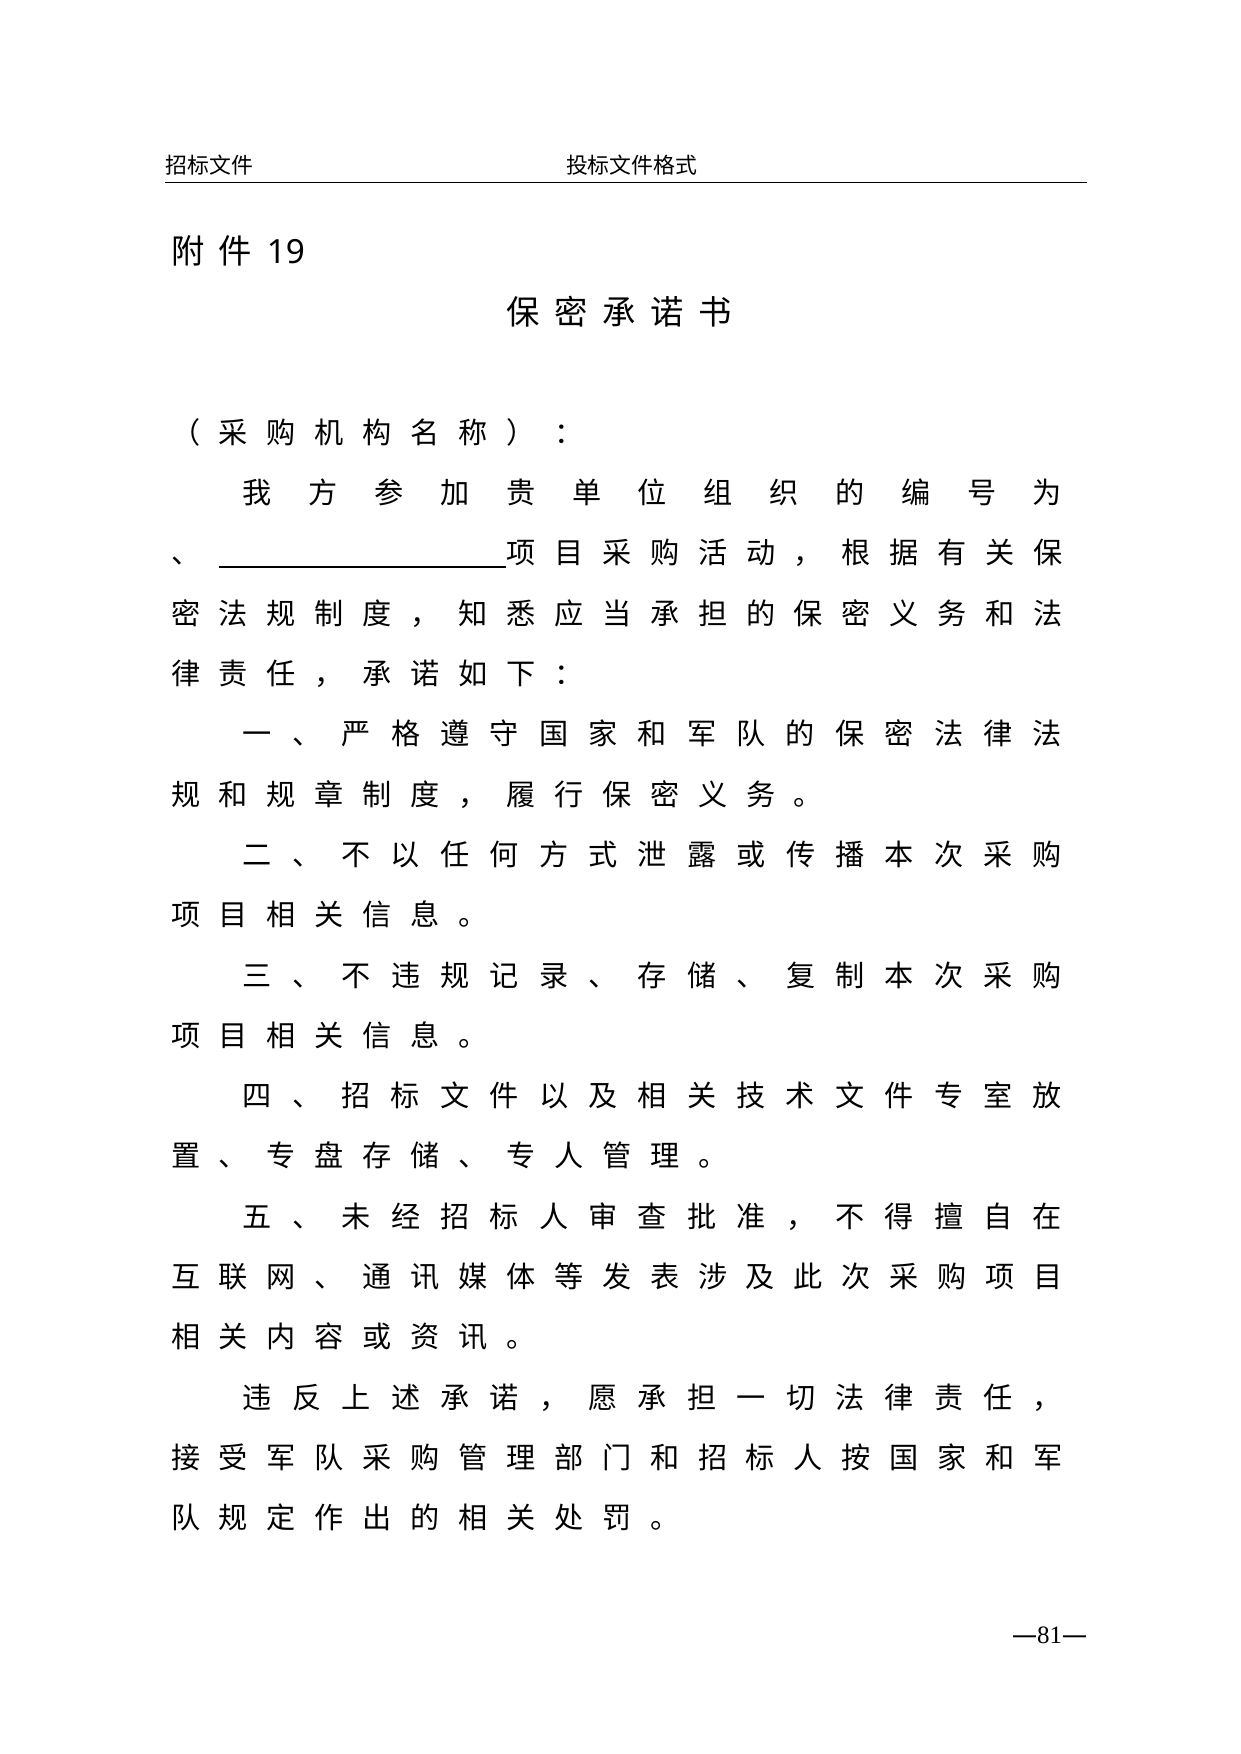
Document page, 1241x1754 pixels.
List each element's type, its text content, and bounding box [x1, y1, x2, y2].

text 违反上述承诺，愿承担一切法律责任，接受军队采购管理部门和招标人按国家和军队规定作出的相关处罚。 [171, 1365, 1081, 1546]
text 我方参加贵单位组织的编号为 、 项目采购活动，根据有关保密法规制度，知悉应当承担的保密义务和法律责任，承诺如下： [171, 461, 1081, 702]
text 二、不以任何方式泄露或传播本次采购项目相关信息。 [171, 822, 1081, 943]
text 附件19 [171, 219, 1081, 280]
text 四、招标文件以及相关技术文件专室放置、专盘存储、专人管理。 [171, 1064, 1081, 1184]
text 三、不违规记录、存储、复制本次采购项目相关信息。 [171, 943, 1081, 1064]
text 一、严格遵守国家和军队的保密法律法规和规章制度，履行保密义务。 [171, 702, 1081, 822]
text （采购机构名称）： [171, 400, 1081, 461]
text 保密承诺书 [171, 280, 1081, 340]
text 五、未经招标人审查批准，不得擅自在互联网、通讯媒体等发表涉及此次采购项目相关内容或资讯。 [171, 1184, 1081, 1365]
